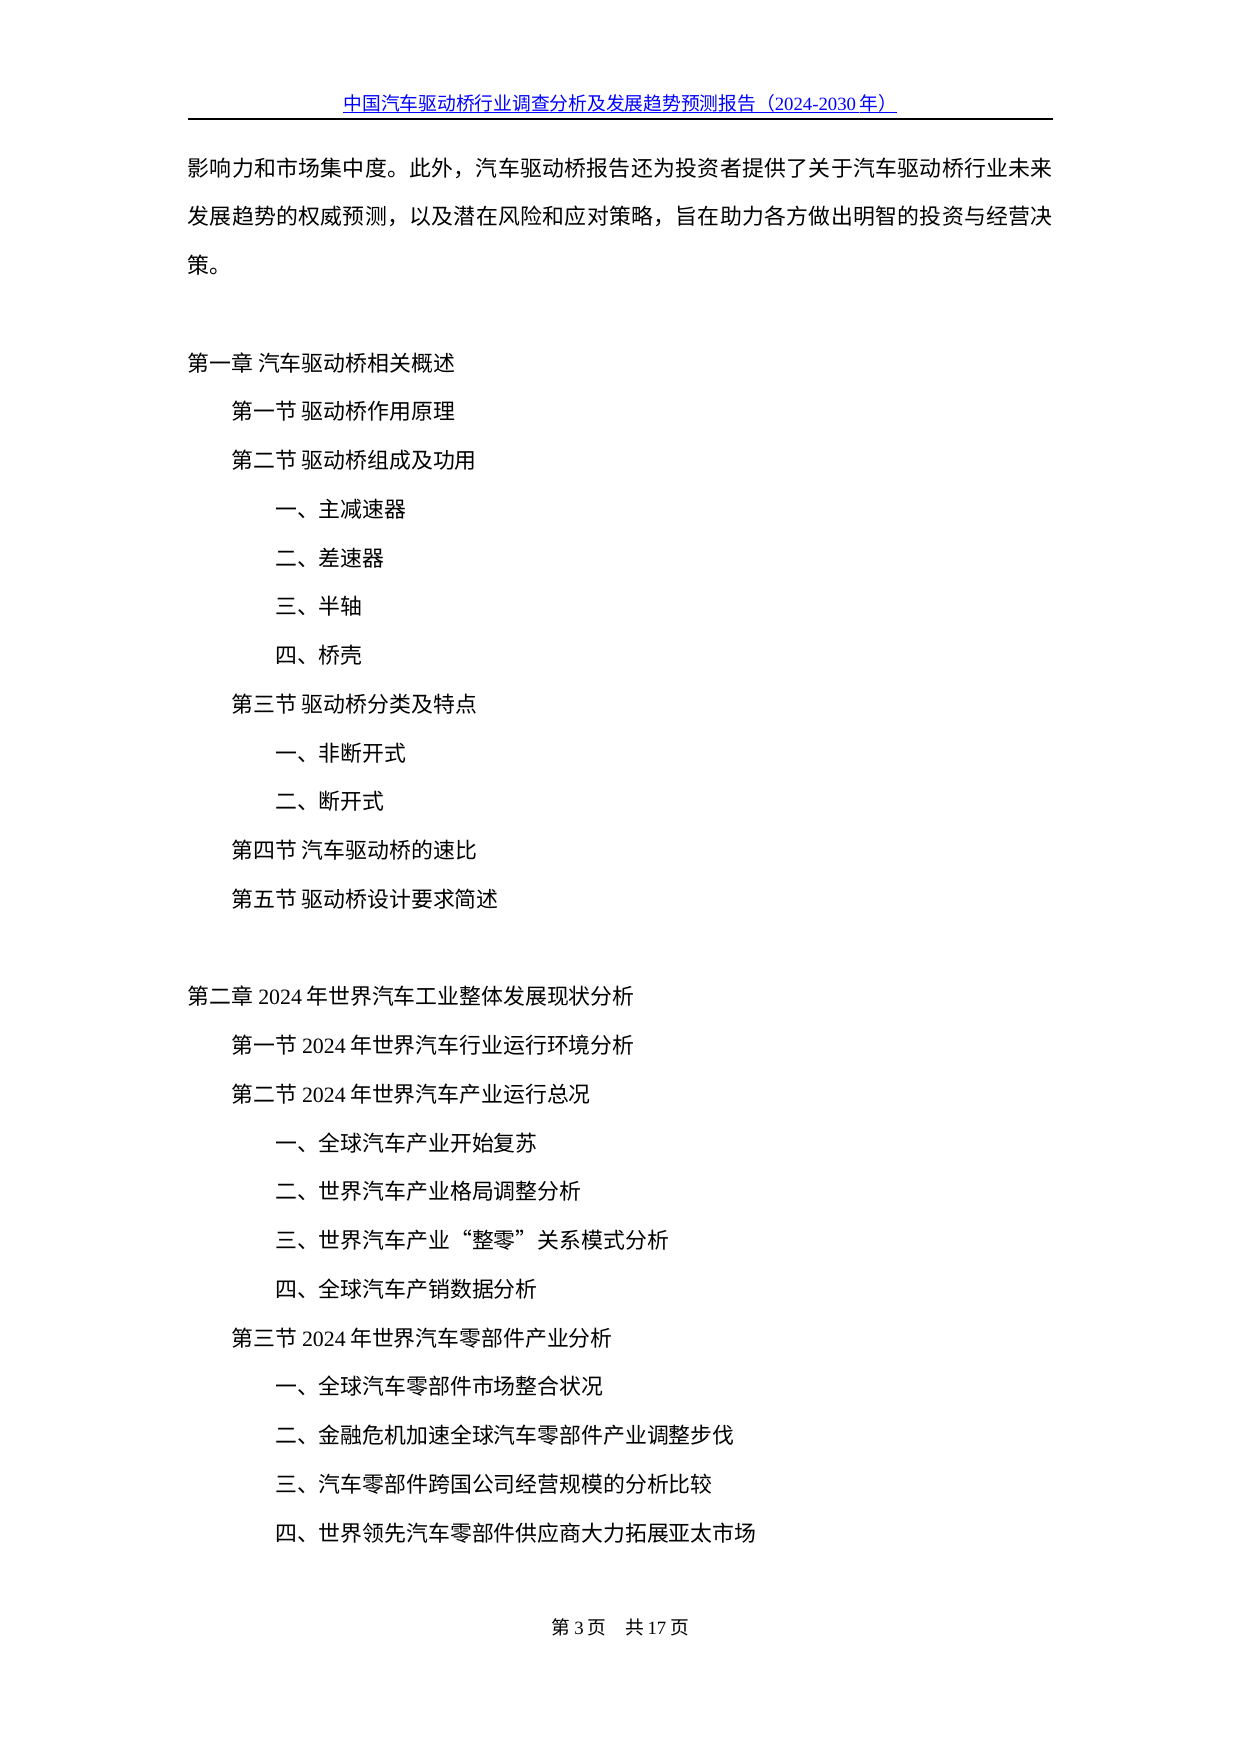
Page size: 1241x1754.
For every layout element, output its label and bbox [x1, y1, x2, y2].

text [187, 150, 1053, 1548]
